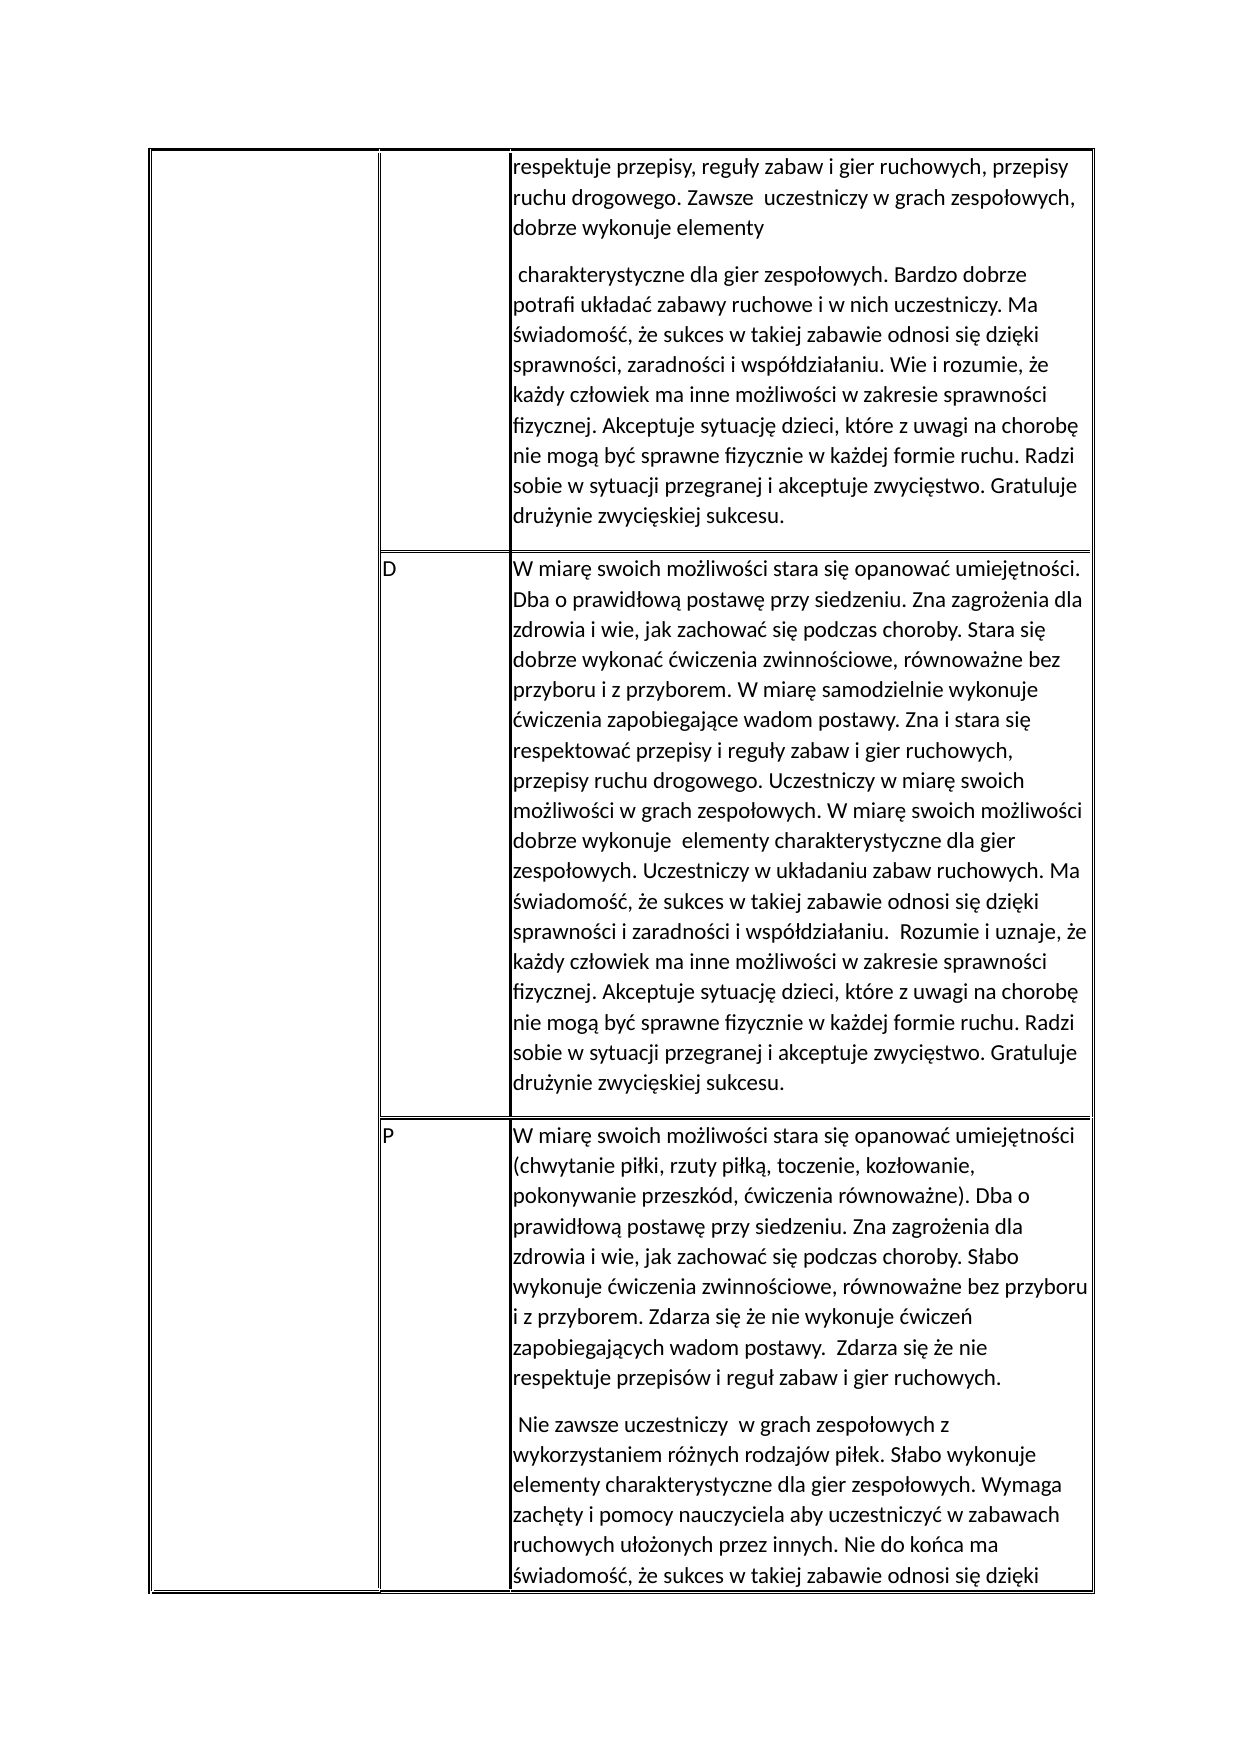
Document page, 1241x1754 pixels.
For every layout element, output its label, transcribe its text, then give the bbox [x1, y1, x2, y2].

table_cell B [380, 151, 510, 550]
table_cell W miarę swoich możliwości stara się opanować umiejętności. Dba o prawidłową postawę przy siedzeniu. Zna zagrożenia dla zdrowia i wie, jak zachować się podczas choroby. Stara się dobrze wykonać ćwiczenia zwinnościowe, równoważne bez przyboru i z przyborem. W miarę samodzielnie wykonuje ćwiczenia zapobiegające wadom postawy. Zna i stara się respektować przepisy i reguły zabaw i gier ruchowych, przepisy ruchu drogowego. Uczestniczy w miarę swoich możliwości w grach zespołowych. W miarę swoich możliwości dobrze wykonuje elementy charakterystyczne dla gier zespołowych. Uczestniczy w układaniu zabaw ruchowych. Ma świadomość, że sukces w takiej zabawie odnosi się dzięki sprawności i zaradności i współdziałaniu. Rozumie i uznaje, że każdy człowiek ma inne możliwości w zakresie sprawności fizycznej. Akceptuje sytuację dzieci, które z uwagi na chorobę nie mogą być sprawne fizycznie w każdej formie ruchu. Radzi sobie w sytuacji przegranej i akceptuje zwycięstwo. Gratuluje drużynie zwycięskiej sukcesu. [512, 550, 1092, 1116]
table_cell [510, 150, 1092, 550]
table_cell D [381, 553, 509, 1116]
table_cell P [380, 1120, 510, 1590]
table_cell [510, 1116, 1093, 1590]
